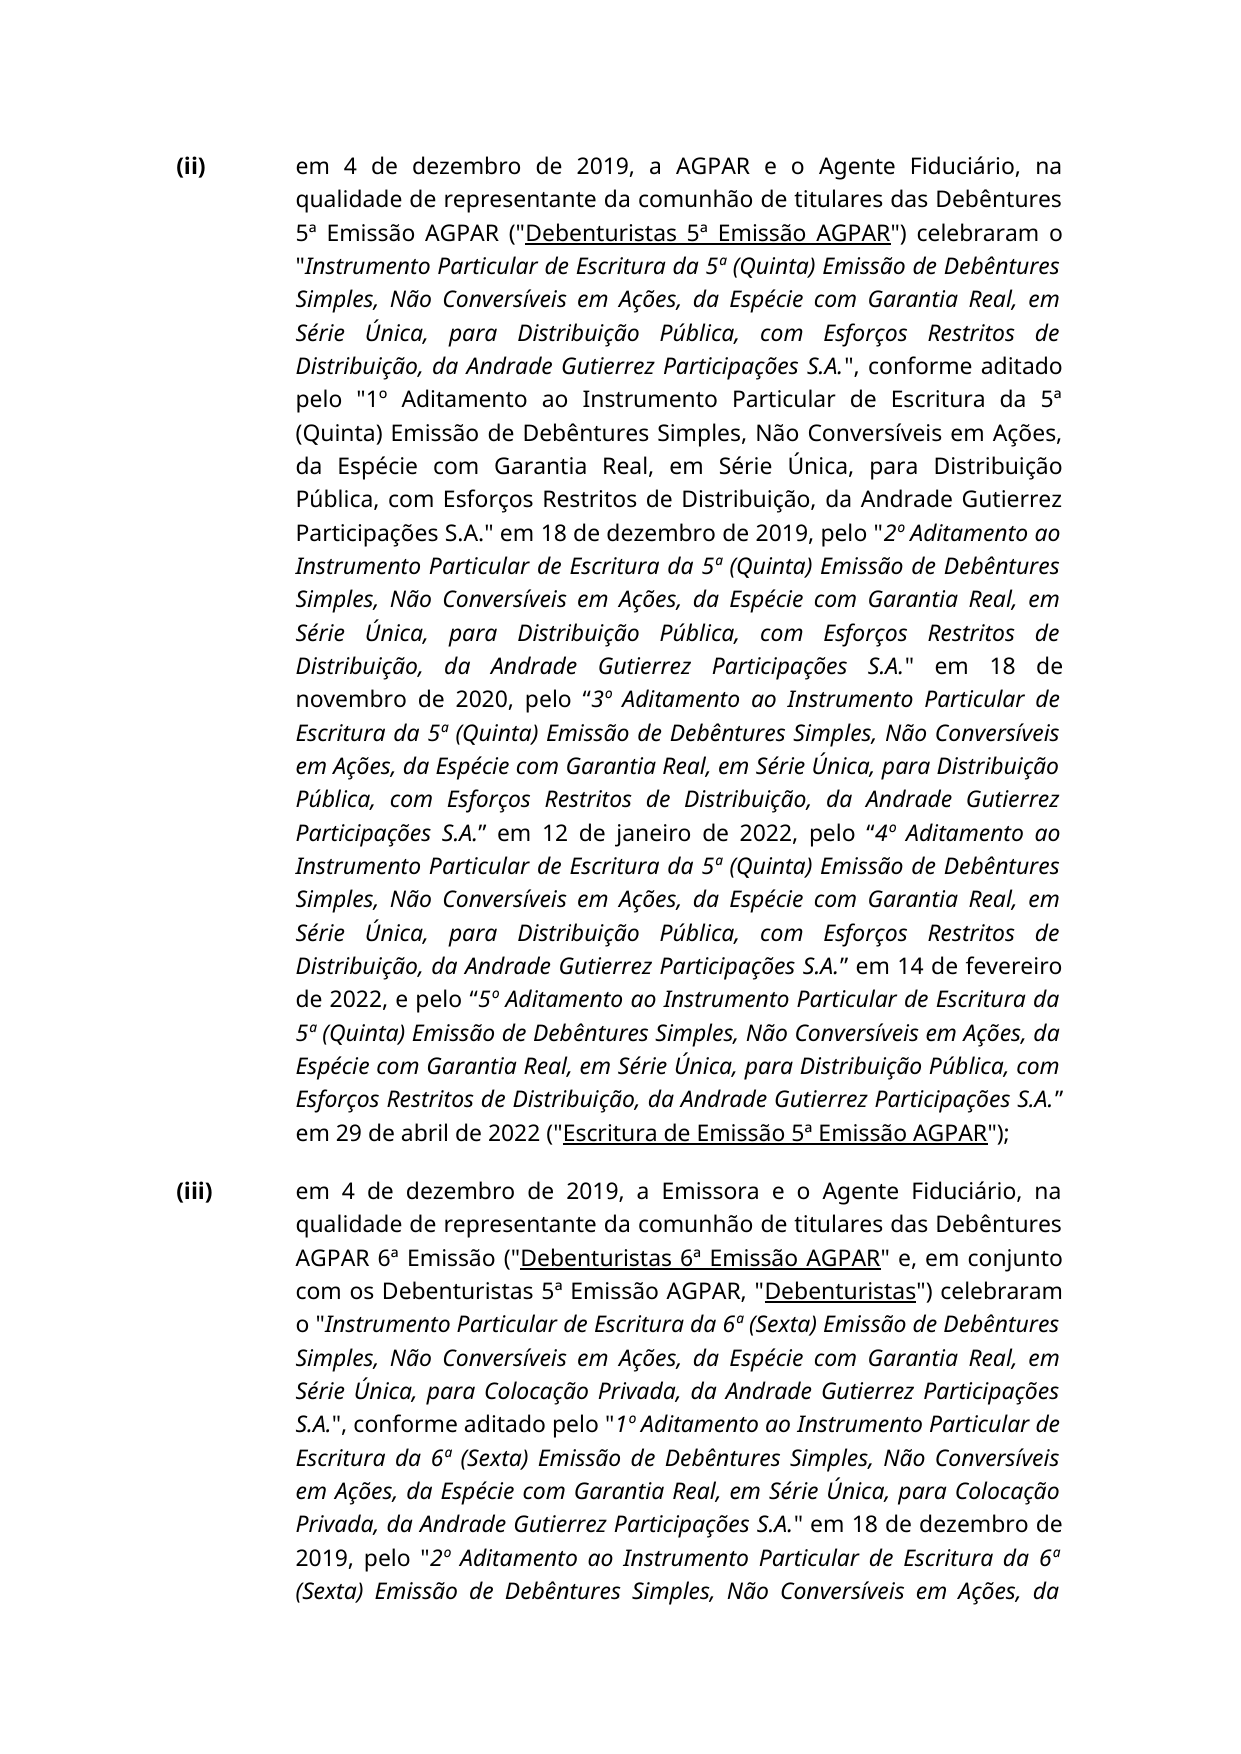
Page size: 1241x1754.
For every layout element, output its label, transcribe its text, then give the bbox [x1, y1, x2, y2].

list em 4 de dezembro de 2019, a AGPAR e o Agente Fiduciário, na qualidade de representante da comunhão de titulares das Debêntures 5ª Emissão AGPAR ("Debenturistas 5ª Emissão AGPAR") celebraram o "Instrumento Particular de Escritura da 5ª (Quinta) Emissão de Debêntures Simples, Não Conversíveis em Ações, da Espécie com Garantia Real, em Série Única, para Distribuição Pública, com Esforços Restritos de Distribuição, da Andrade Gutierrez Participações S.A.", conforme aditado pelo "1º Aditamento ao Instrumento Particular de Escritura da 5ª (Quinta) Emissão de Debêntures Simples, Não Conversíveis em Ações, da Espécie com Garantia Real, em Série Única, para Distribuição Pública, com Esforços Restritos de Distribuição, da Andrade Gutierrez Participações S.A." em 18 de dezembro de 2019, pelo "2º Aditamento ao Instrumento Particular de Escritura da 5ª (Quinta) Emissão de Debêntures Simples, Não Conversíveis em Ações, da Espécie com Garantia Real, em Série Única, para Distribuição Pública, com Esforços Restritos de Distribuição, da Andrade Gutierrez Participações S.A." em 18 de novembro de 2020, pelo “3º Aditamento ao Instrumento Particular de Escritura da 5ª (Quinta) Emissão de Debêntures Simples, Não Conversíveis em Ações, da Espécie com Garantia Real, em Série Única, para Distribuição Pública, com Esforços Restritos de Distribuição, da Andrade Gutierrez Participações S.A.” em 12 de janeiro de 2022, pelo “4º Aditamento ao Instrumento Particular de Escritura da 5ª (Quinta) Emissão de Debêntures Simples, Não Conversíveis em Ações, da Espécie com Garantia Real, em Série Única, para Distribuição Pública, com Esforços Restritos de Distribuição, da Andrade Gutierrez Participações S.A.” em 14 de fevereiro de 2022, e pelo “5º Aditamento ao Instrumento Particular de Escritura da 5ª (Quinta) Emissão de Debêntures Simples, Não Conversíveis em Ações, da Espécie com Garantia Real, em Série Única, para Distribuição Pública, com Esforços Restritos de Distribuição, da Andrade Gutierrez Participações S.A.” em 29 de abril de 2022 ("Escritura de Emissão 5ª Emissão AGPAR"); [176, 148, 1063, 1148]
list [176, 1173, 1063, 1606]
